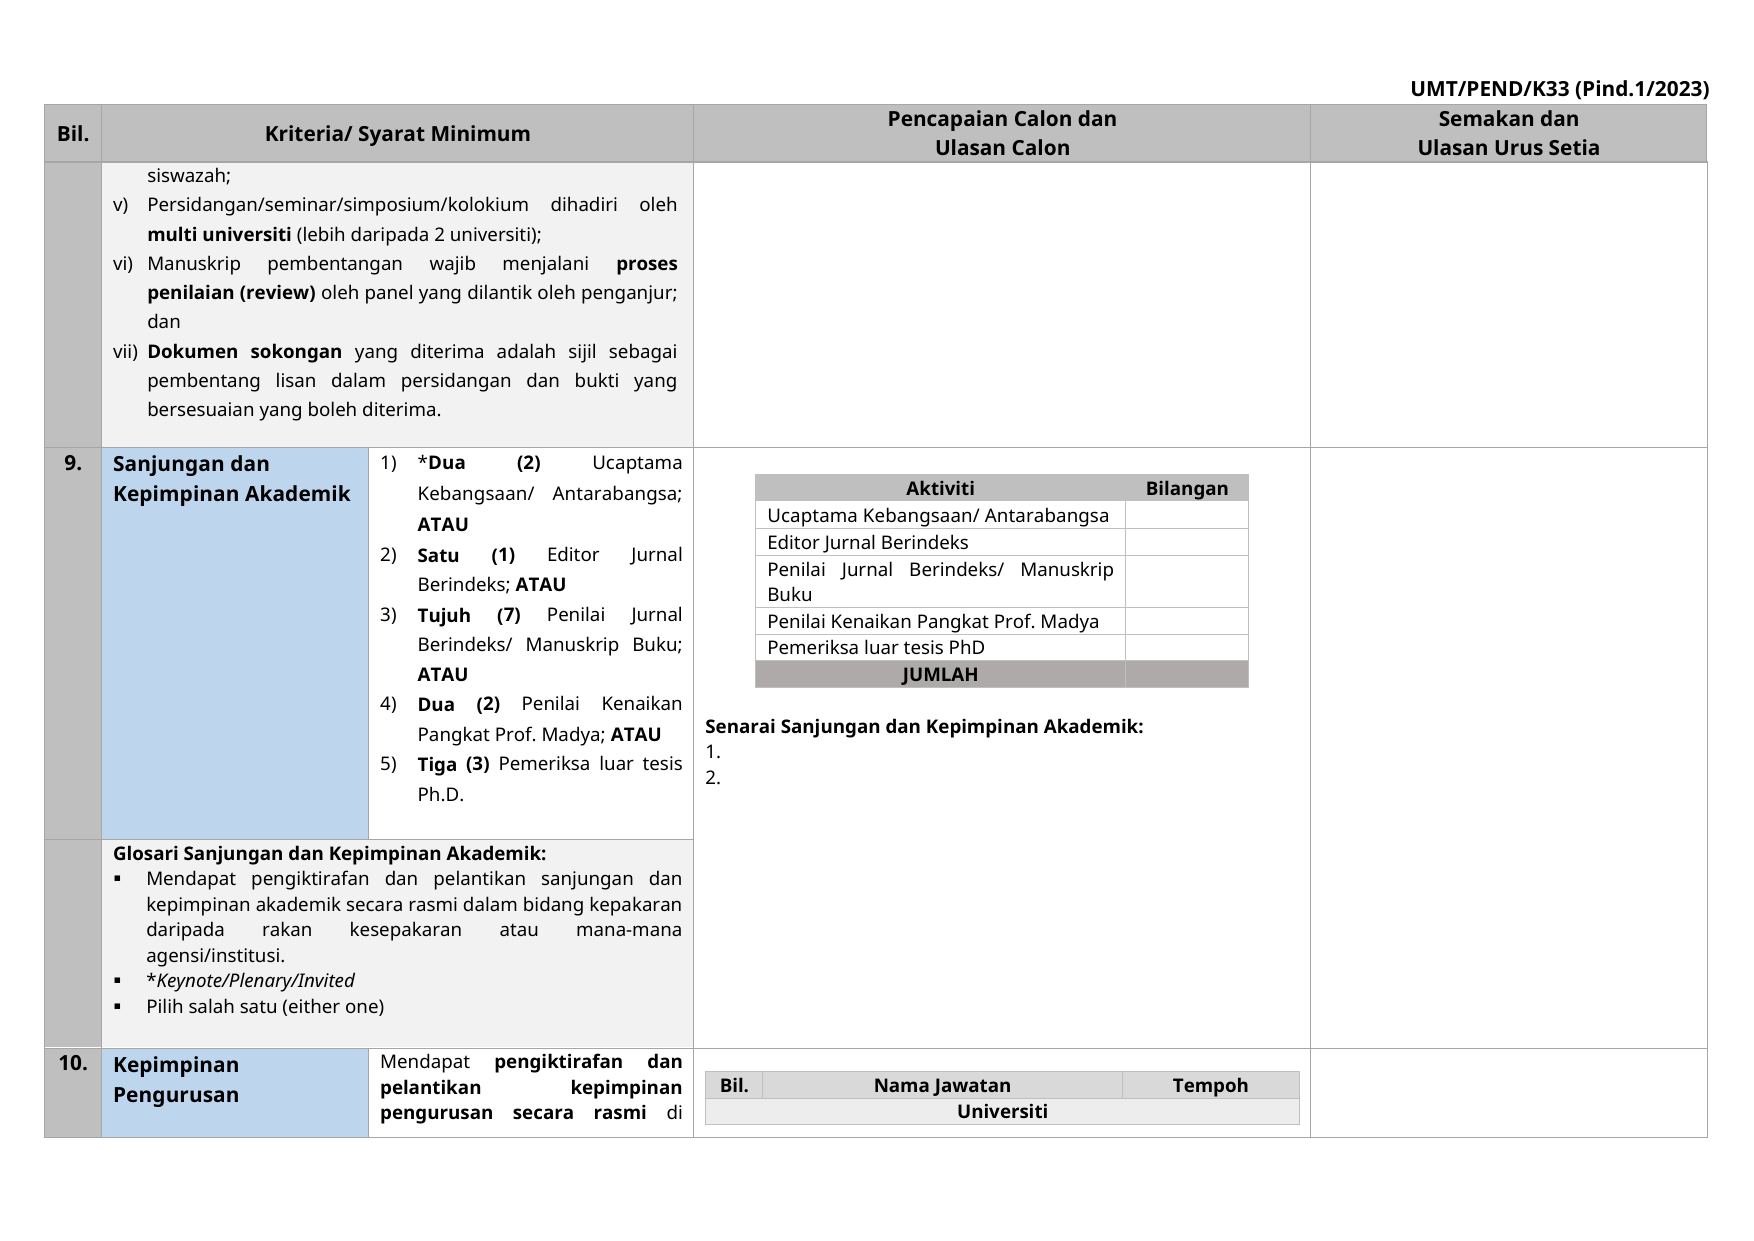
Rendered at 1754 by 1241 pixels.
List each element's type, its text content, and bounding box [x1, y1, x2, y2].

table_header Bil. [45, 105, 101, 161]
table_cell Sanjungan dan Kepimpinan Akademik [102, 448, 368, 839]
table_cell 10. [45, 1049, 101, 1137]
table_header Semakan dan Ulasan Urus Setia [1311, 105, 1706, 161]
table_cell Kepimpinan Pengurusan [102, 1049, 368, 1137]
table_cell [694, 1049, 1310, 1137]
table_cell Glosari Sanjungan dan Kepimpinan Akademik: Mendapat pengiktirafan dan pelantikan sanjungan dan kepimpinan akademik secara rasmi dalam bidang kepakaran daripada rakan kesepakaran atau mana-mana agensi/institusi. *Keynote/Plenary/Invited Pilih salah satu (either one) [102, 840, 693, 1047]
table_cell [45, 840, 101, 1047]
table_cell *Dua (2) Ucaptama Kebangsaan/ Antarabangsa; ATAU Satu (1) Editor Jurnal Berindeks; ATAU Tujuh (7) Penilai Jurnal Berindeks/ Manuskrip Buku; ATAU Dua (2) Penilai Kenaikan Pangkat Prof. Madya; ATAU Tiga (3) Pemeriksa luar tesis Ph.D. [369, 448, 693, 839]
table_header Kriteria/ Syarat Minimum [102, 105, 693, 161]
table_cell [1311, 1049, 1707, 1137]
table_cell 9. [45, 448, 101, 839]
table_header Pencapaian Calon dan Ulasan Calon [694, 105, 1310, 161]
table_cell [369, 1049, 693, 1137]
table_cell Senarai Sanjungan dan Kepimpinan Akademik: 1. 2. [694, 448, 1310, 1047]
table_cell [1311, 448, 1707, 1047]
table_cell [102, 163, 693, 447]
